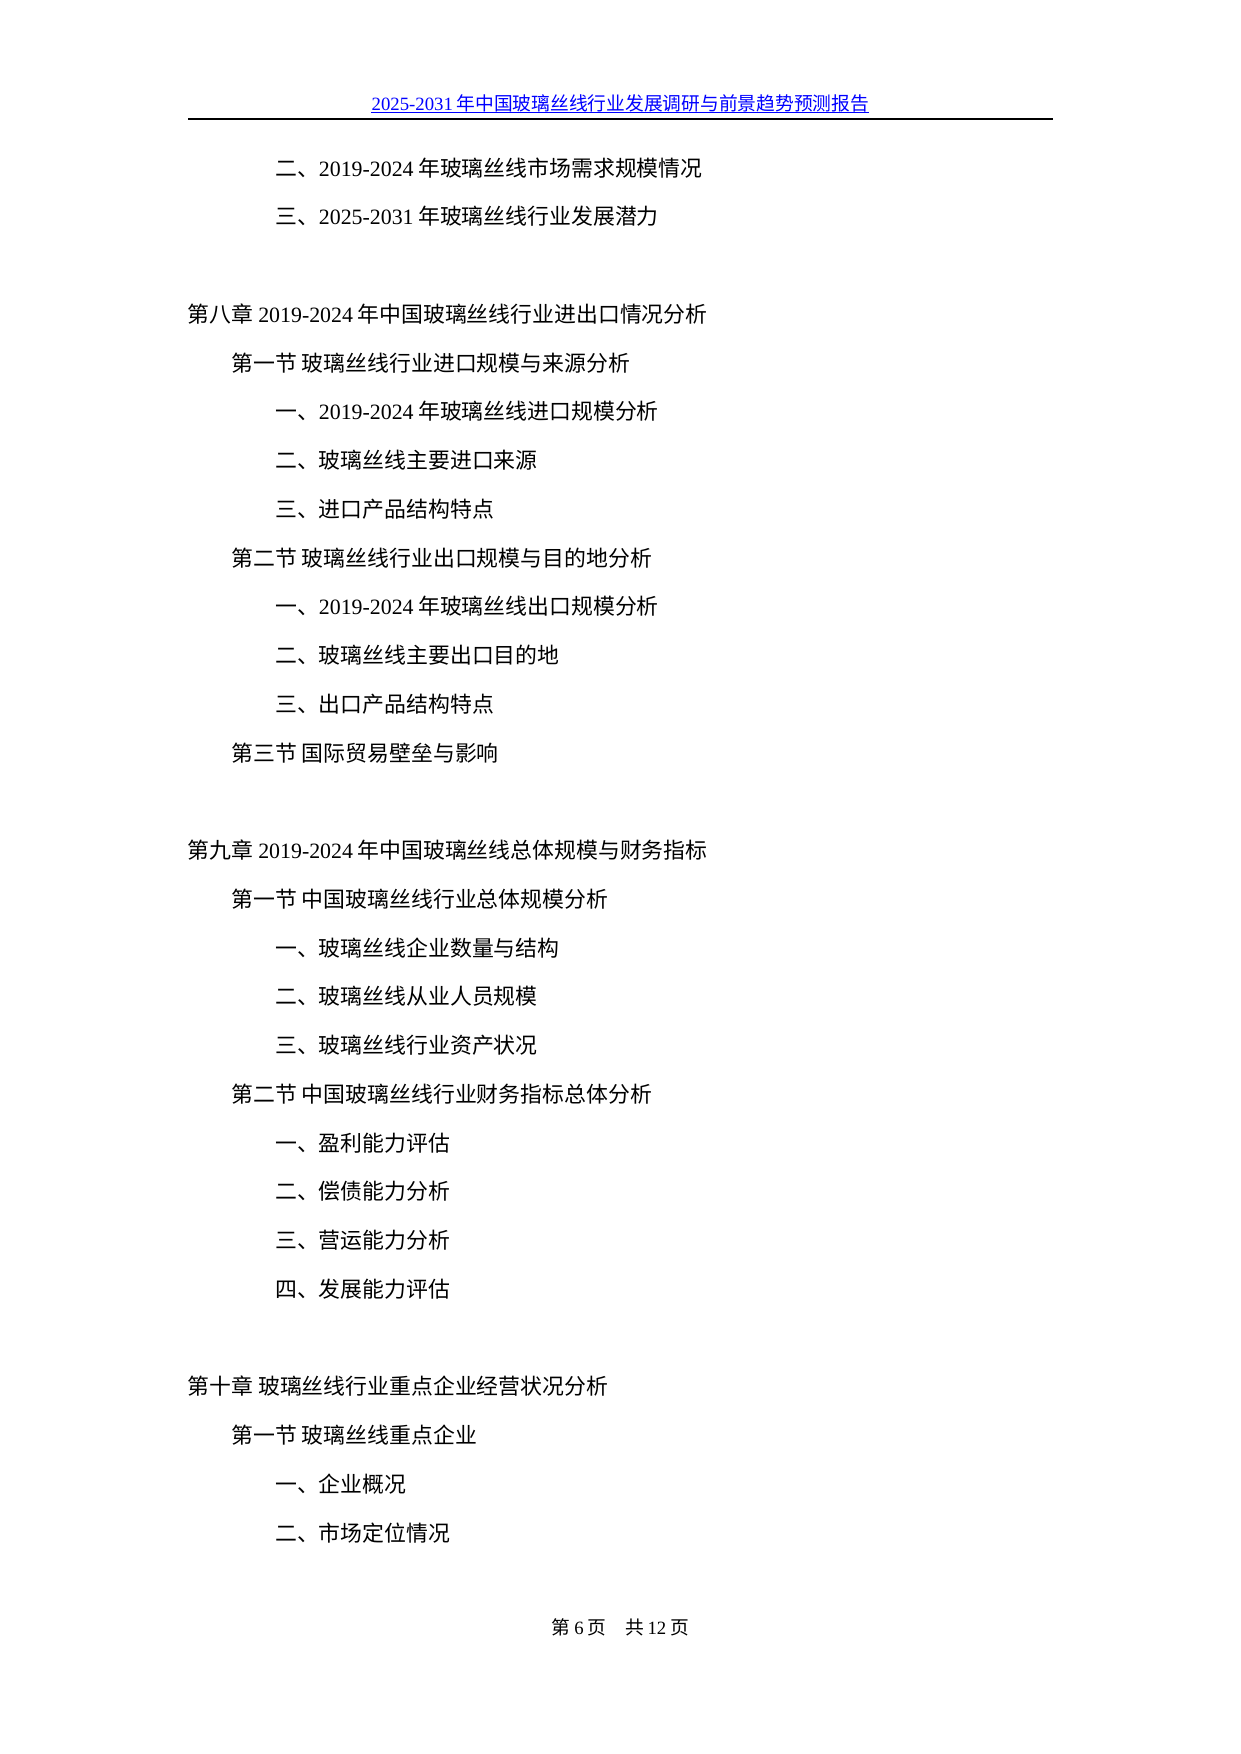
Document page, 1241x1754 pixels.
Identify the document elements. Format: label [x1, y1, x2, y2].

text [187, 150, 1053, 1548]
